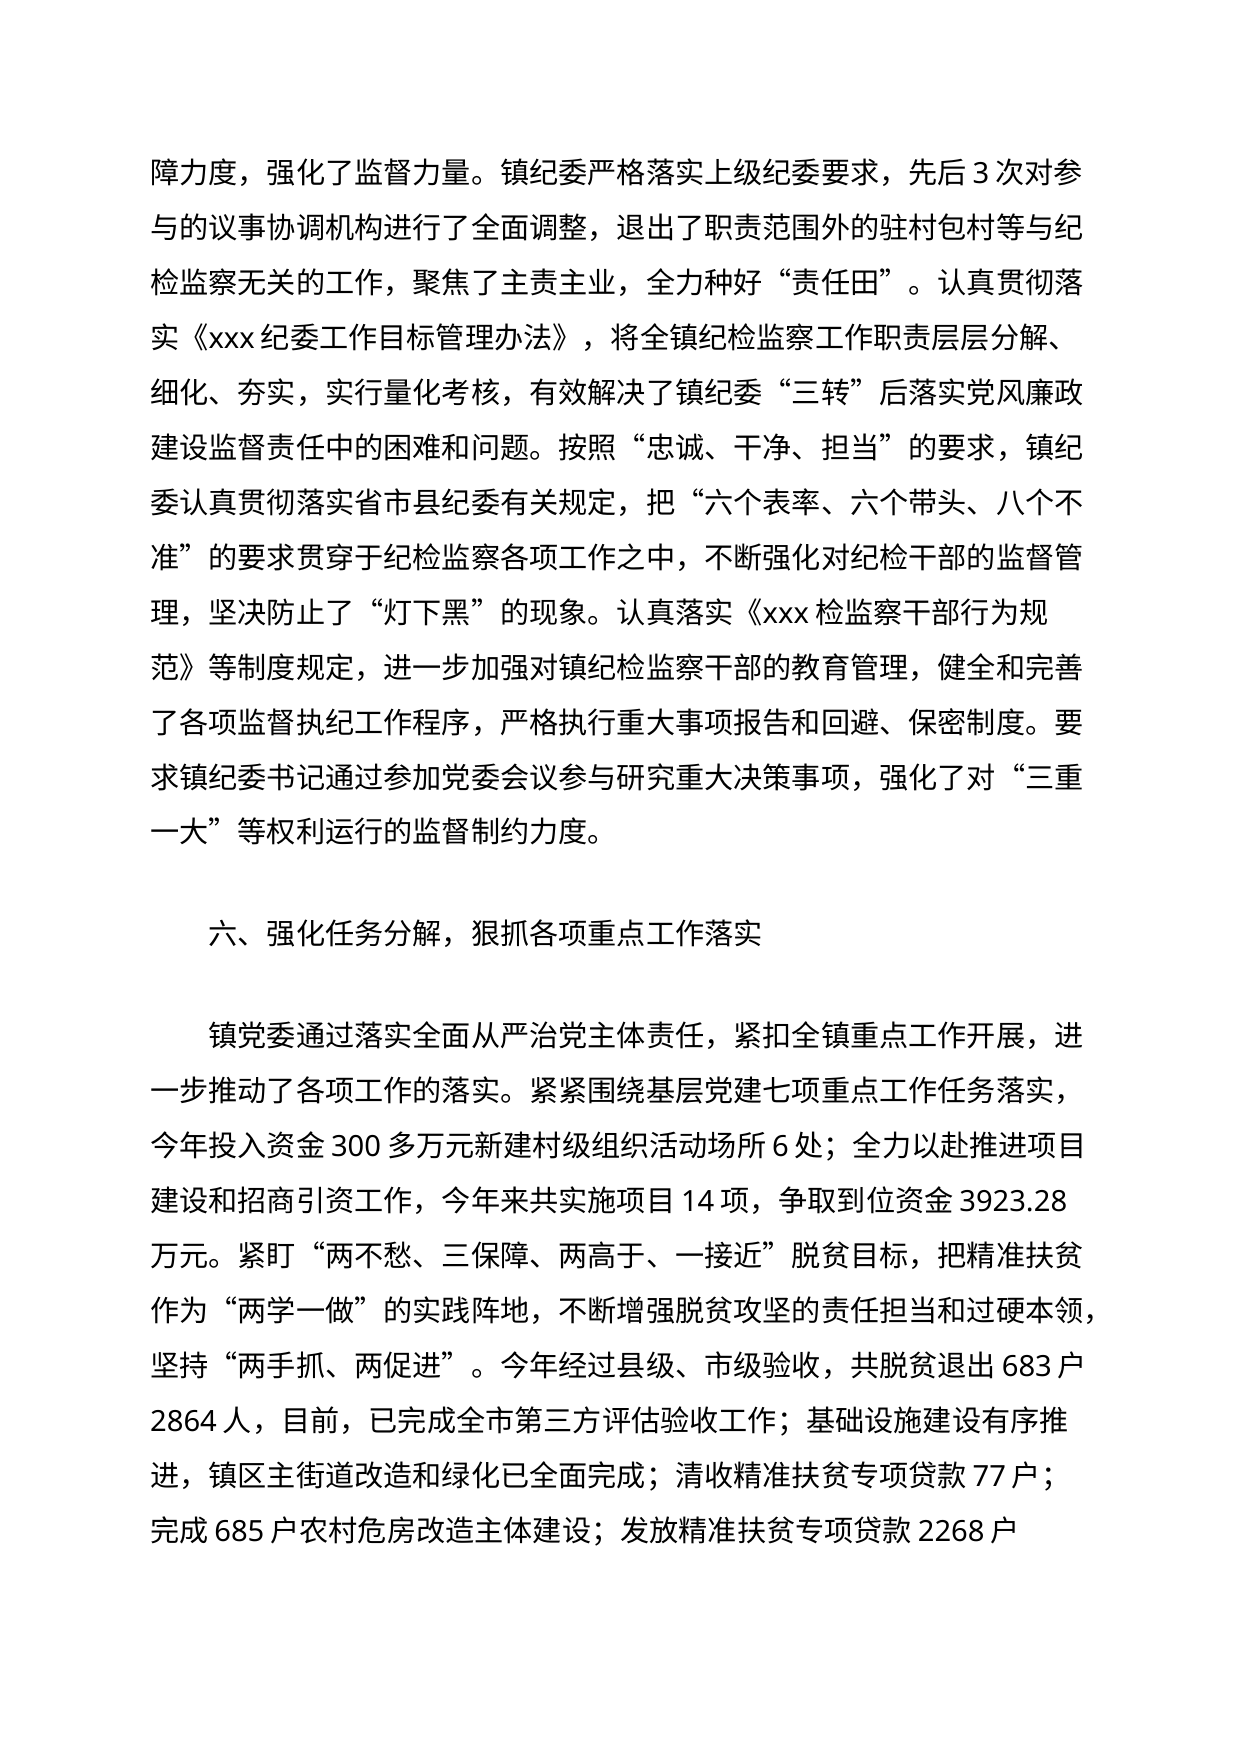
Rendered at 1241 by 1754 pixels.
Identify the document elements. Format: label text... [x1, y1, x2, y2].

text 六、强化任务分解，狠抓各项重点工作落实 [150, 911, 1090, 953]
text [150, 1013, 1090, 1549]
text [150, 150, 1090, 851]
